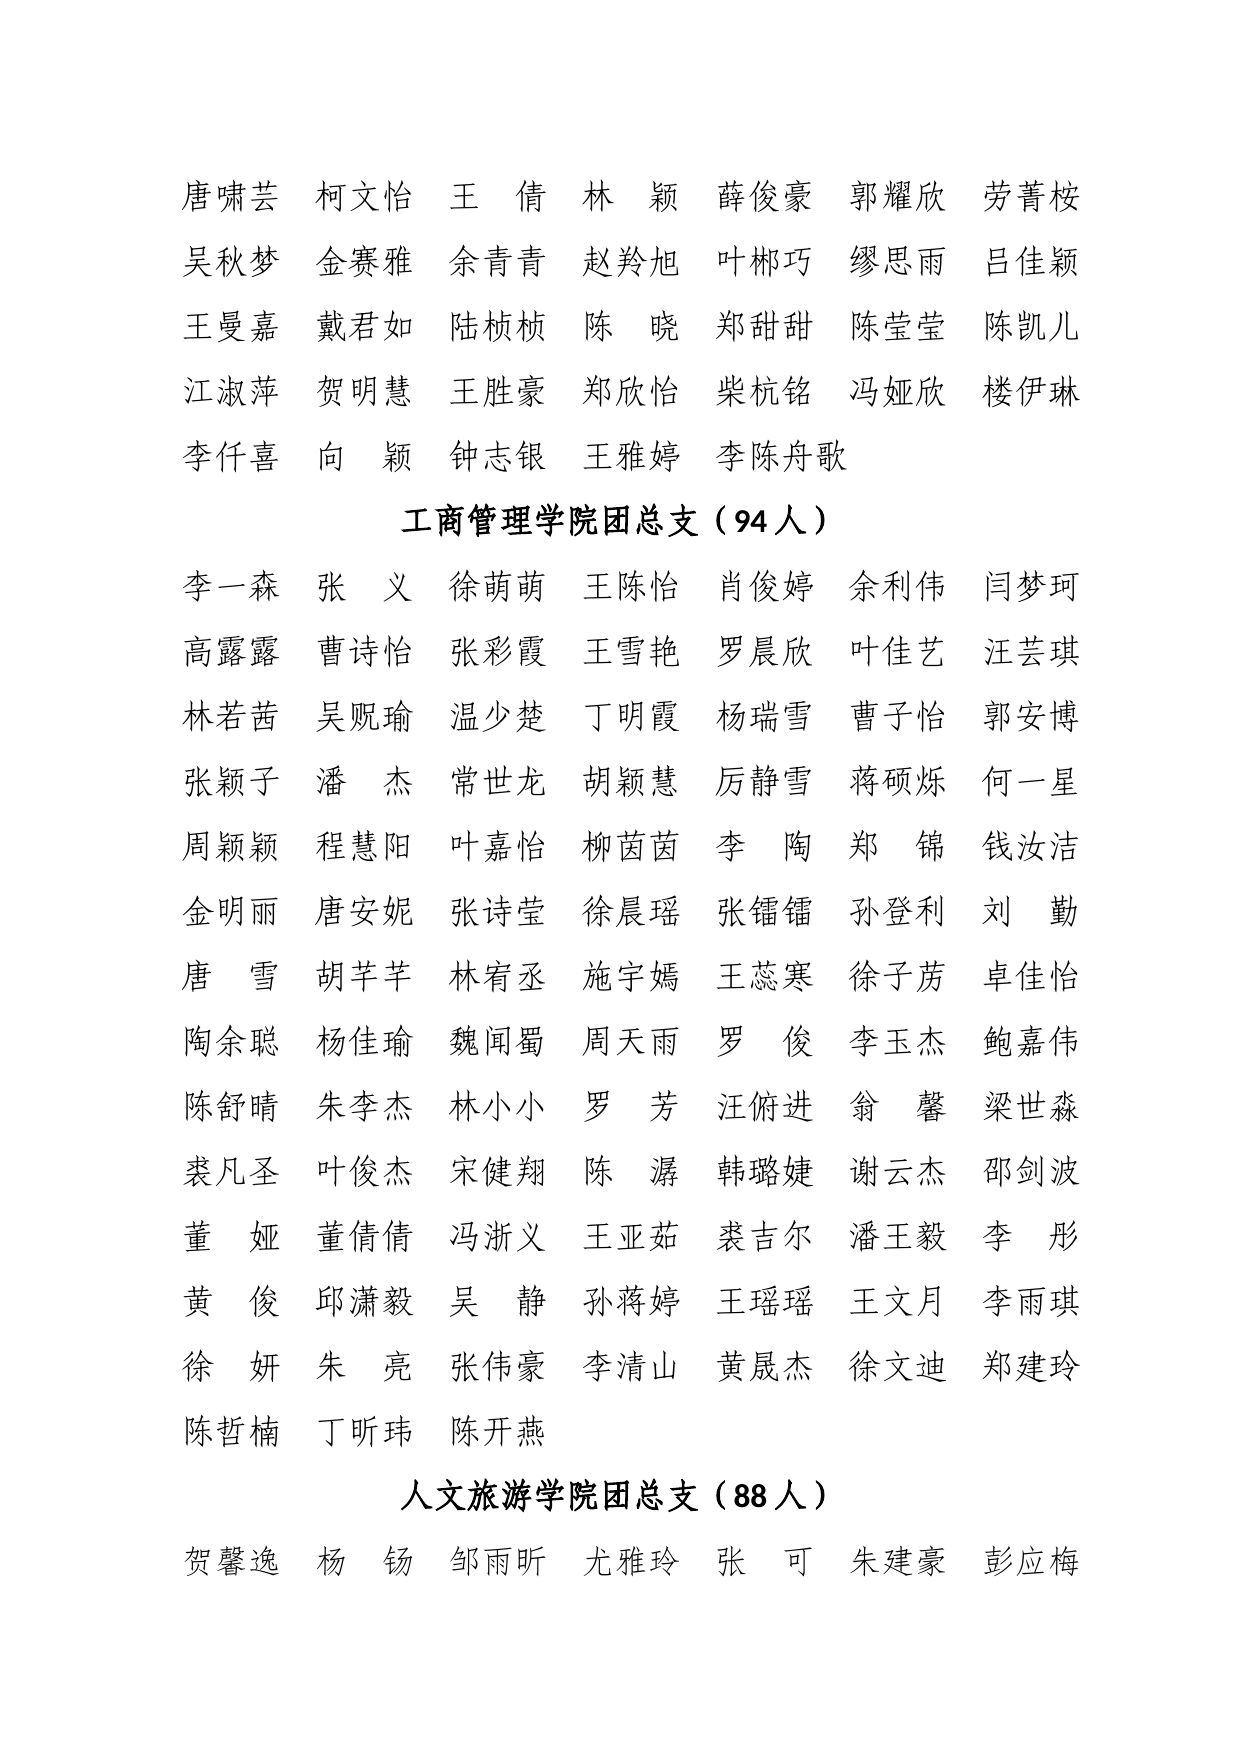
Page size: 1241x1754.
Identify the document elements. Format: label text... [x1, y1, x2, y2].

text 工商管理学院团总支（94人） [148, 487, 1093, 552]
text 裘凡圣 叶俊杰 宋健翔 陈 潺 韩璐婕 谢云杰 邵剑波 [148, 1137, 1093, 1202]
text 唐啸芸 柯文怡 王 倩 林 颖 薛俊豪 郭耀欣 劳菁桉 [148, 162, 1093, 227]
text 人文旅游学院团总支（88人） [148, 1462, 1093, 1527]
text 唐 雪 胡芊芊 林宥丞 施宇嫣 王蕊寒 徐子苈 卓佳怡 [148, 942, 1093, 1007]
text 李一森 张 义 徐萌萌 王陈怡 肖俊婷 余利伟 闫梦珂 [148, 552, 1093, 617]
text 高露露 曹诗怡 张彩霞 王雪艳 罗晨欣 叶佳艺 汪芸琪 [148, 617, 1093, 682]
text 李仟喜 向 颖 钟志银 王雅婷 李陈舟歌 [148, 422, 1093, 487]
text 黄 俊 邱潇毅 吴 静 孙蒋婷 王瑶瑶 王文月 李雨琪 [148, 1267, 1093, 1332]
text 周颖颖 程慧阳 叶嘉怡 柳茵茵 李 陶 郑 锦 钱汝洁 [148, 812, 1093, 877]
text 江淑萍 贺明慧 王胜豪 郑欣怡 柴杭铭 冯娅欣 楼伊琳 [148, 357, 1093, 422]
text 陈舒晴 朱李杰 林小小 罗 芳 汪俯进 翁 馨 梁世淼 [148, 1072, 1093, 1137]
text 徐 妍 朱 亮 张伟豪 李清山 黄晟杰 徐文迪 郑建玲 [148, 1332, 1093, 1397]
text 吴秋梦 金赛雅 余青青 赵羚旭 叶郴巧 缪思雨 吕佳颖 [148, 227, 1093, 292]
text 王曼嘉 戴君如 陆桢桢 陈 晓 郑甜甜 陈莹莹 陈凯儿 [148, 292, 1093, 357]
text 张颖子 潘 杰 常世龙 胡颖慧 厉静雪 蒋硕烁 何一星 [148, 747, 1093, 812]
text 金明丽 唐安妮 张诗莹 徐晨瑶 张镭镭 孙登利 刘 勤 [148, 877, 1093, 942]
text 陈哲楠 丁昕玮 陈开燕 [148, 1397, 1093, 1462]
text 贺馨逸 杨 钖 邹雨昕 尤雅玲 张 可 朱建豪 彭应梅 [148, 1527, 1093, 1592]
text 林若茜 吴贶瑜 温少楚 丁明霞 杨瑞雪 曹子怡 郭安博 [148, 682, 1093, 747]
text 陶余聪 杨佳瑜 魏闻蜀 周天雨 罗 俊 李玉杰 鲍嘉伟 [148, 1007, 1093, 1072]
text 董 娅 董倩倩 冯浙义 王亚茹 裘吉尔 潘王毅 李 彤 [148, 1202, 1093, 1267]
